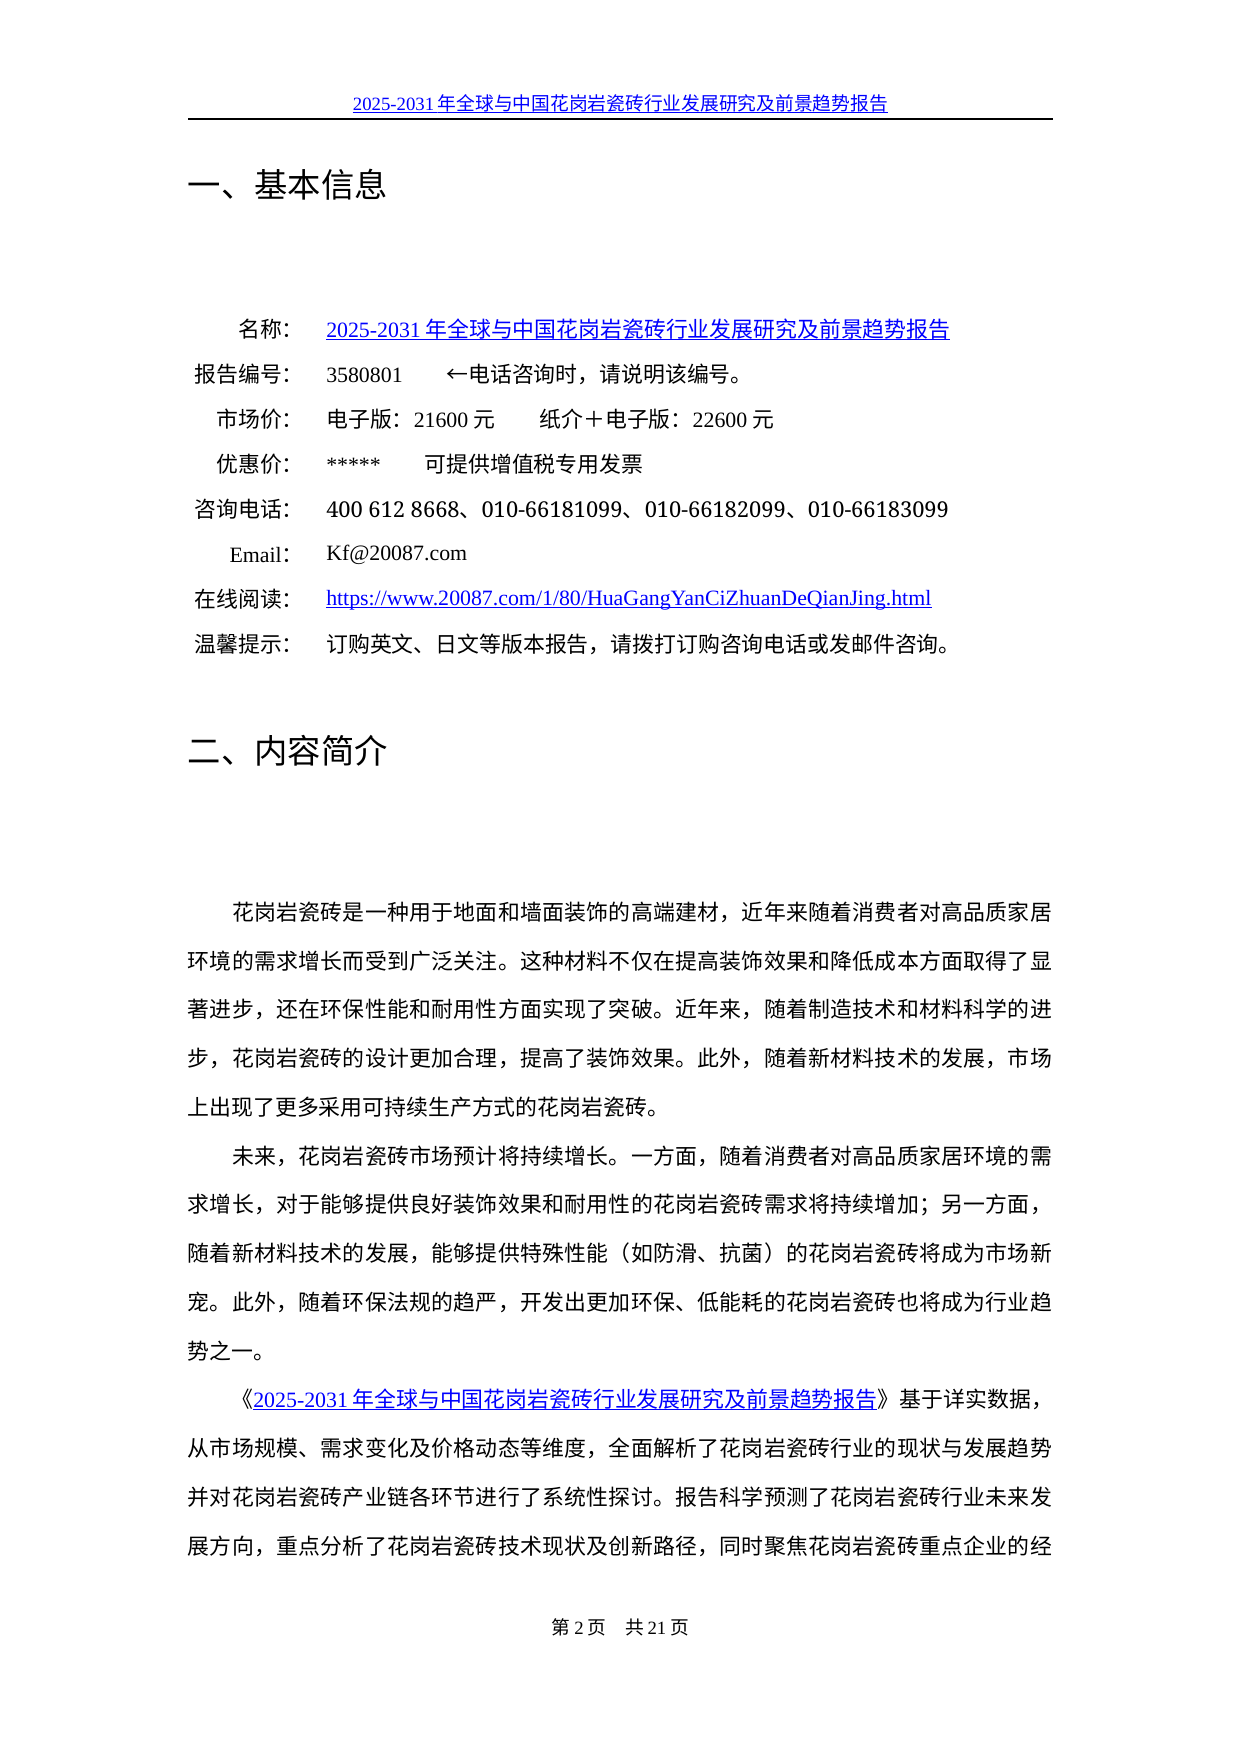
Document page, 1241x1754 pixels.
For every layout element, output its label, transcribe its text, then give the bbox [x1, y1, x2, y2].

table_cell ***** 可提供增值税专用发票 [315, 447, 1073, 492]
table_cell 咨询电话： [167, 492, 315, 537]
title 二、内容简介 [187, 717, 1053, 782]
table_cell 温馨提示： [167, 627, 315, 672]
table_cell 电子版：21600 元 纸介＋电子版：22600 元 [315, 402, 1073, 447]
table_cell 3580801 ←电话咨询时，请说明该编号。 [315, 357, 1073, 402]
table_cell 报告编号： [167, 357, 315, 402]
table_cell Kf@20087.com [315, 537, 1073, 582]
table_cell 优惠价： [167, 447, 315, 492]
table_cell 400 612 8668、010-66181099、010-66182099、010-66183099 [315, 492, 1073, 537]
table_cell 订购英文、日文等版本报告，请拨打订购咨询电话或发邮件咨询。 [315, 627, 1073, 672]
table_header 2025-2031年全球与中国花岗岩瓷砖行业发展研究及前景趋势报告 [315, 312, 1073, 357]
table_cell 市场价： [167, 402, 315, 447]
table_header 名称： [167, 312, 315, 357]
table_cell [315, 582, 1073, 627]
table_cell 在线阅读： [167, 582, 315, 627]
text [187, 894, 1053, 1561]
table_cell Email： [167, 537, 315, 582]
title 一、基本信息 [187, 150, 1053, 215]
